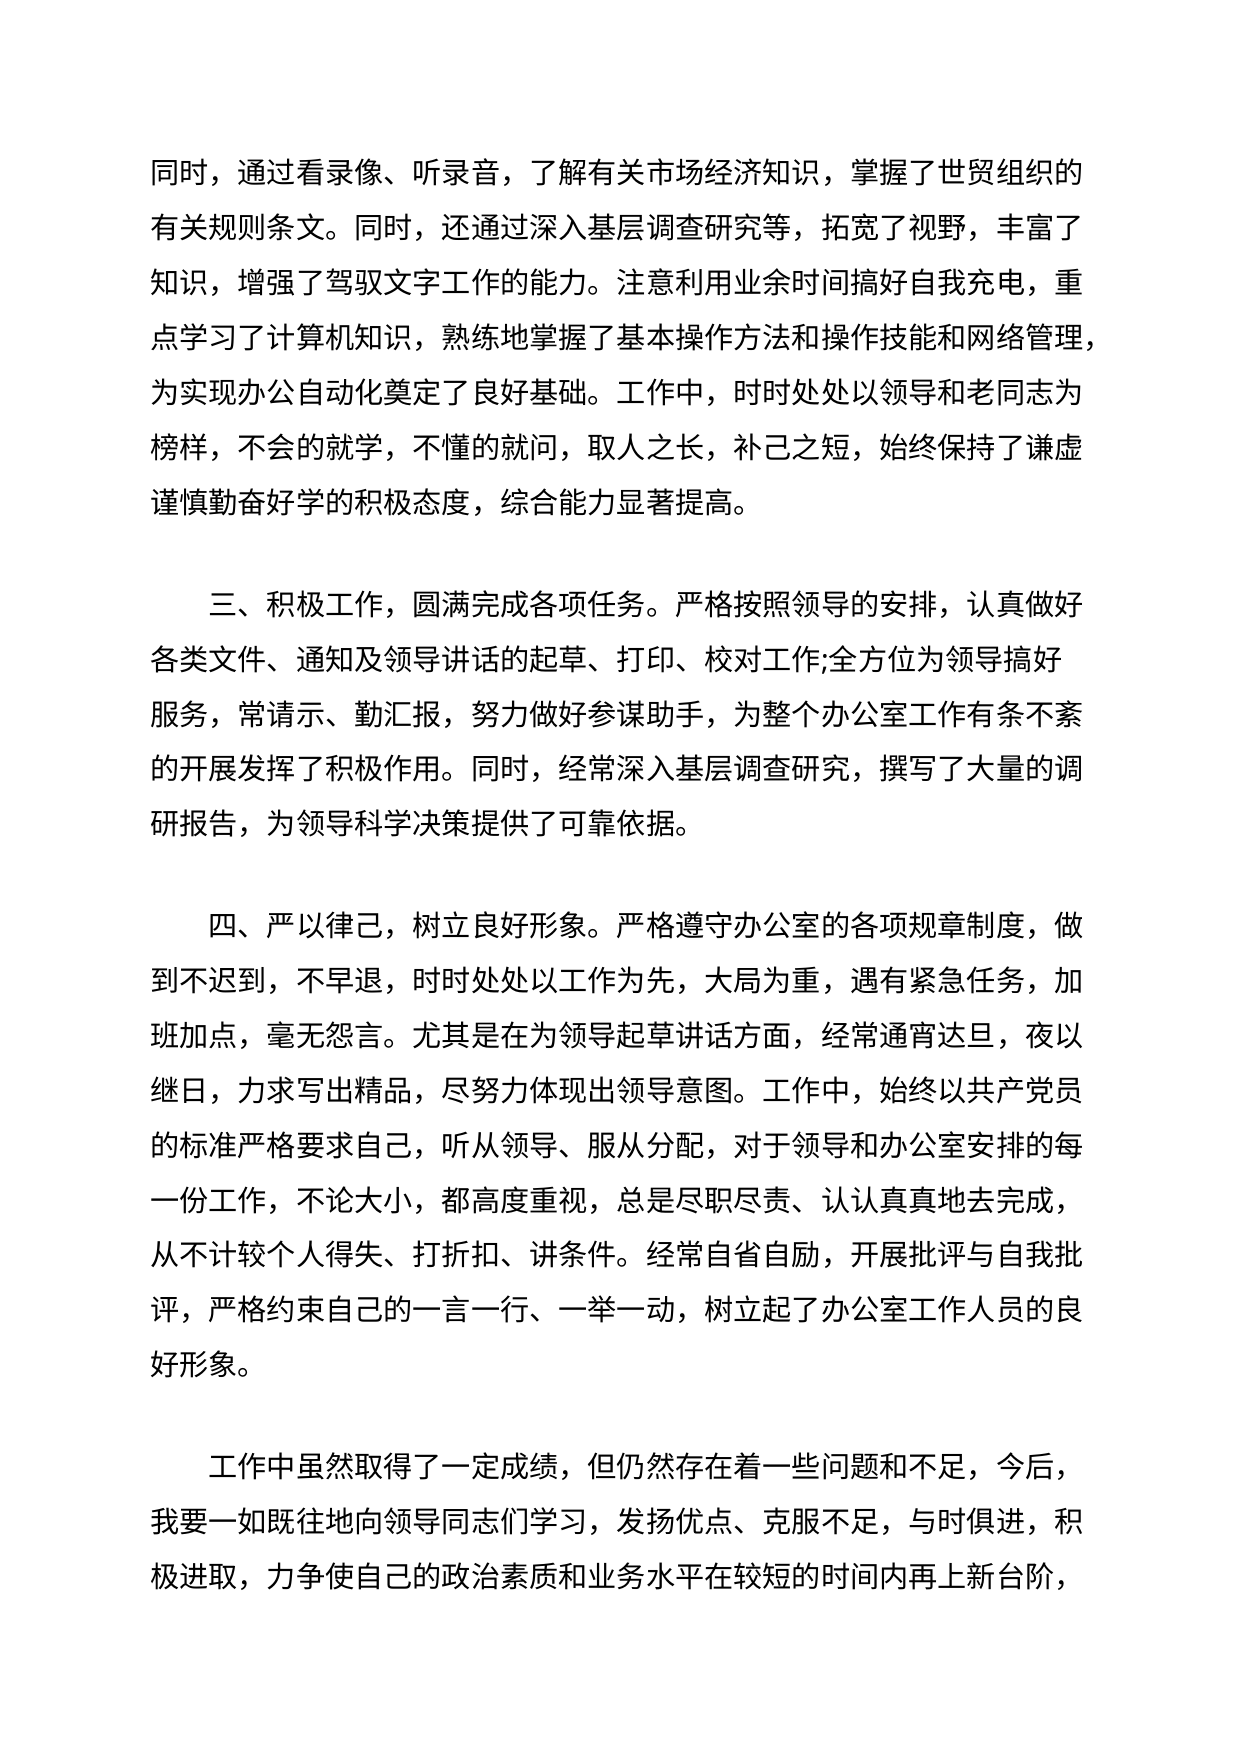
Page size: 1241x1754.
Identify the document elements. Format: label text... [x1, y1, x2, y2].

text 三、积极工作，圆满完成各项任务。严格按照领导的安排，认真做好各类文件、通知及领导讲话的起草、打印、校对工作;全方位为领导搞好服务，常请示、勤汇报，努力做好参谋助手，为整个办公室工作有条不紊的开展发挥了积极作用。同时，经常深入基层调查研究，撰写了大量的调研报告，为领导科学决策提供了可靠依据。 [150, 581, 1090, 843]
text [150, 150, 1090, 522]
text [150, 1443, 1090, 1596]
text 四、严以律己，树立良好形象。严格遵守办公室的各项规章制度，做到不迟到，不早退，时时处处以工作为先，大局为重，遇有紧急任务，加班加点，毫无怨言。尤其是在为领导起草讲话方面，经常通宵达旦，夜以继日，力求写出精品，尽努力体现出领导意图。工作中，始终以共产党员的标准严格要求自己，听从领导、服从分配，对于领导和办公室安排的每一份工作，不论大小，都高度重视，总是尽职尽责、认认真真地去完成，从不计较个人得失、打折扣、讲条件。经常自省自励，开展批评与自我批评，严格约束自己的一言一行、一举一动，树立起了办公室工作人员的良好形象。 [150, 903, 1090, 1384]
